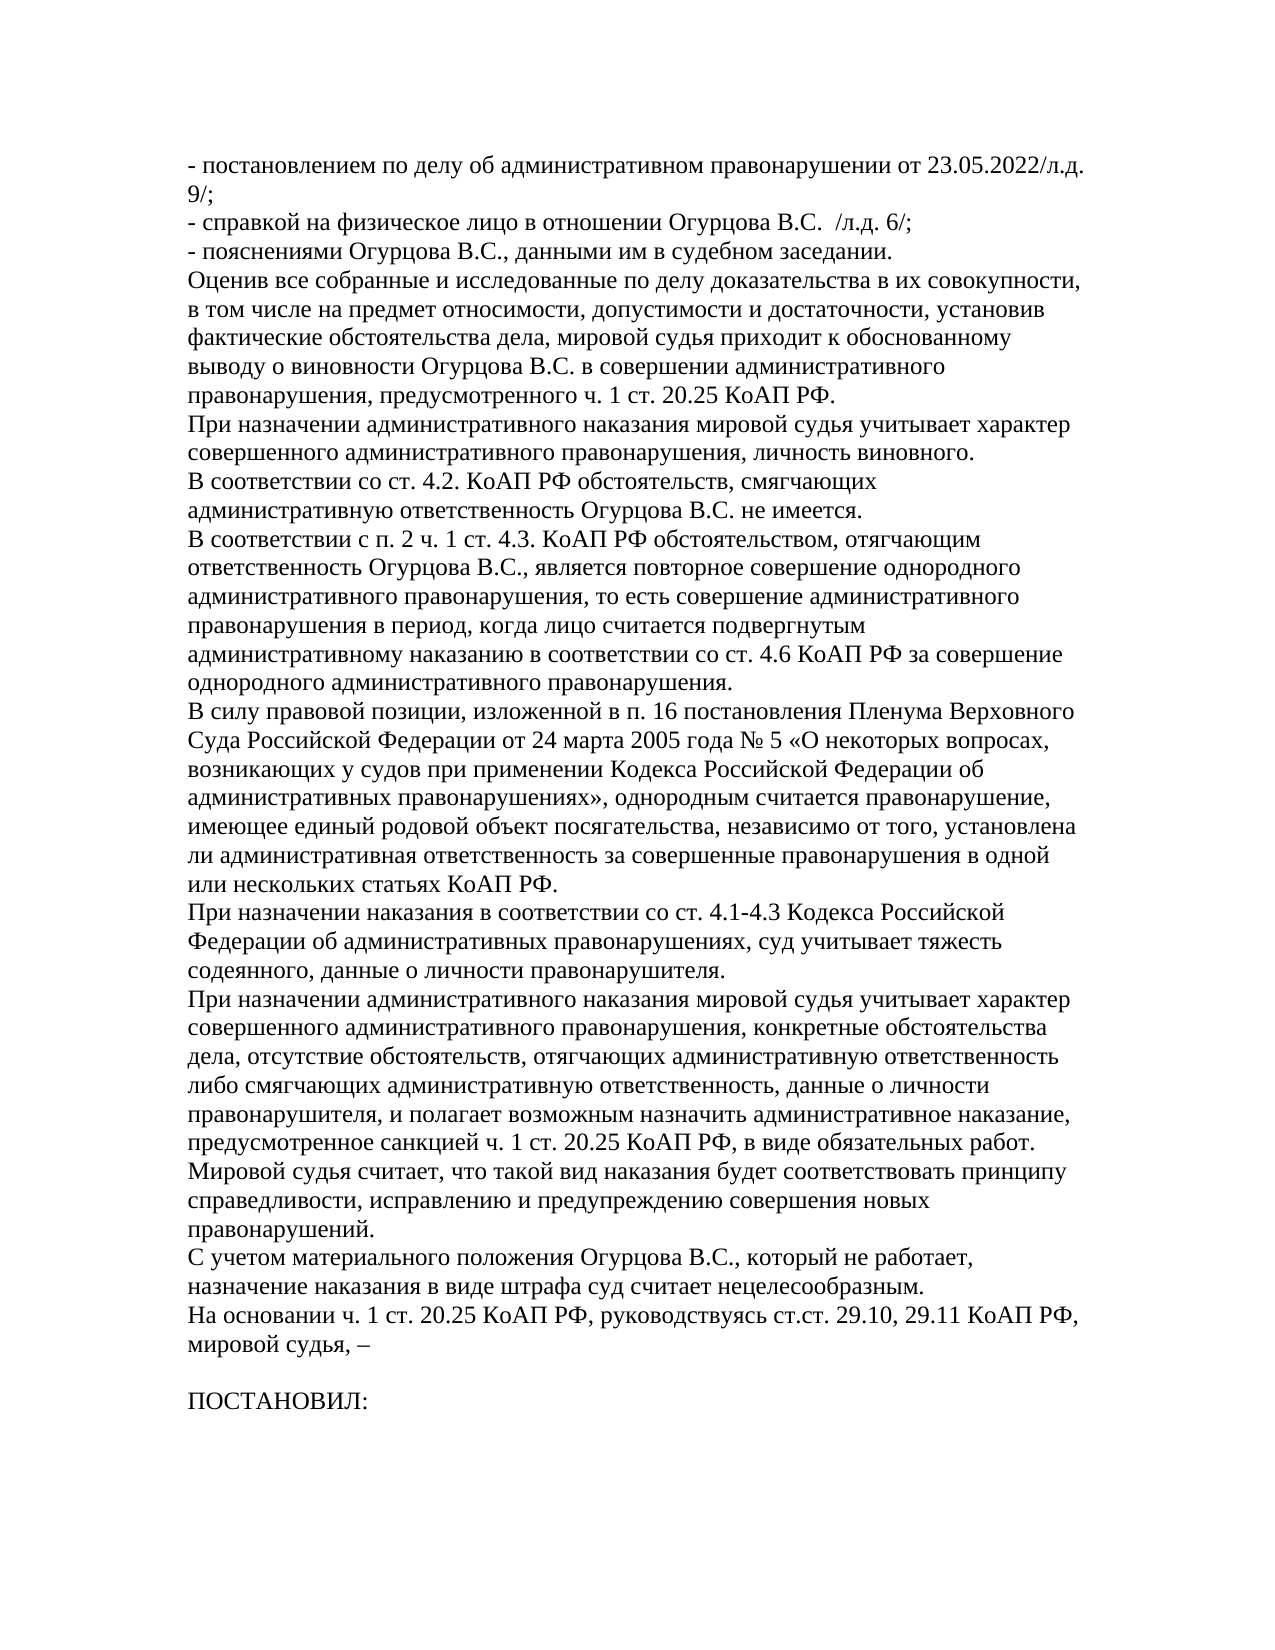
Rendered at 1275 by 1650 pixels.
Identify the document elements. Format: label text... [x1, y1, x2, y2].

text - справкой на физическое лицо в отношении Огурцова В.С. /л.д. 6/; [187, 207, 1087, 236]
text При назначении административного наказания мировой судья учитывает характер совершенного административного правонарушения, личность виновного. [187, 409, 1087, 466]
text На основании ч. 1 ст. 20.25 КоАП РФ, руководствуясь ст.ст. 29.10, 29.11 КоАП РФ, мировой судья, – [187, 1300, 1087, 1357]
text Оценив все собранные и исследованные по делу доказательства в их совокупности, в том числе на предмет относимости, допустимости и достаточности, установив фактические обстоятельства дела, мировой судья приходит к обоснованному выводу о виновности Огурцова В.С. в совершении административного правонарушения, предусмотренного ч. 1 ст. 20.25 КоАП РФ. [187, 265, 1087, 409]
text При назначении наказания в соответствии со ст. 4.1-4.3 Кодекса Российской Федерации об административных правонарушениях, суд учитывает тяжесть содеянного, данные о личности правонарушителя. [187, 897, 1087, 984]
text В силу правовой позиции, изложенной в п. 16 постановления Пленума Верховного Суда Российской Федерации от 24 марта 2005 года № 5 «О некоторых вопросах, возникающих у судов при применении Кодекса Российской Федерации об административных правонарушениях», однородным считается правонарушение, имеющее единый родовой объект посягательства, независимо от того, установлена ли административная ответственность за совершенные правонарушения в одной или нескольких статьях КоАП РФ. [187, 696, 1087, 897]
text Мировой судья считает, что такой вид наказания будет соответствовать принципу справедливости, исправлению и предупреждению совершения новых правонарушений. [187, 1156, 1087, 1242]
text ПОСТАНОВИЛ: [187, 1386, 1087, 1415]
text В соответствии со ст. 4.2. КоАП РФ обстоятельств, смягчающих административную ответственность Огурцова В.С. не имеется. [187, 466, 1087, 524]
text С учетом материального положения Огурцова В.С., который не работает, назначение наказания в виде штрафа суд считает нецелесообразным. [187, 1242, 1087, 1300]
text В соответствии с п. 2 ч. 1 ст. 4.3. КоАП РФ обстоятельством, отягчающим ответственность Огурцова В.С., является повторное совершение однородного административного правонарушения, то есть совершение административного правонарушения в период, когда лицо считается подвергнутым административному наказанию в соответствии со ст. 4.6 КоАП РФ за совершение однородного административного правонарушения. [187, 524, 1087, 696]
text - пояснениями Огурцова В.С., данными им в судебном заседании. [187, 236, 1087, 265]
text - постановлением по делу об административном правонарушении от 23.05.2022/л.д. 9/; [187, 150, 1087, 207]
text При назначении административного наказания мировой судья учитывает характер совершенного административного правонарушения, конкретные обстоятельства дела, отсутствие обстоятельств, отягчающих административную ответственность либо смягчающих административную ответственность, данные о личности правонарушителя, и полагает возможным назначить административное наказание, предусмотренное санкцией ч. 1 ст. 20.25 КоАП РФ, в виде обязательных работ. [187, 984, 1087, 1156]
